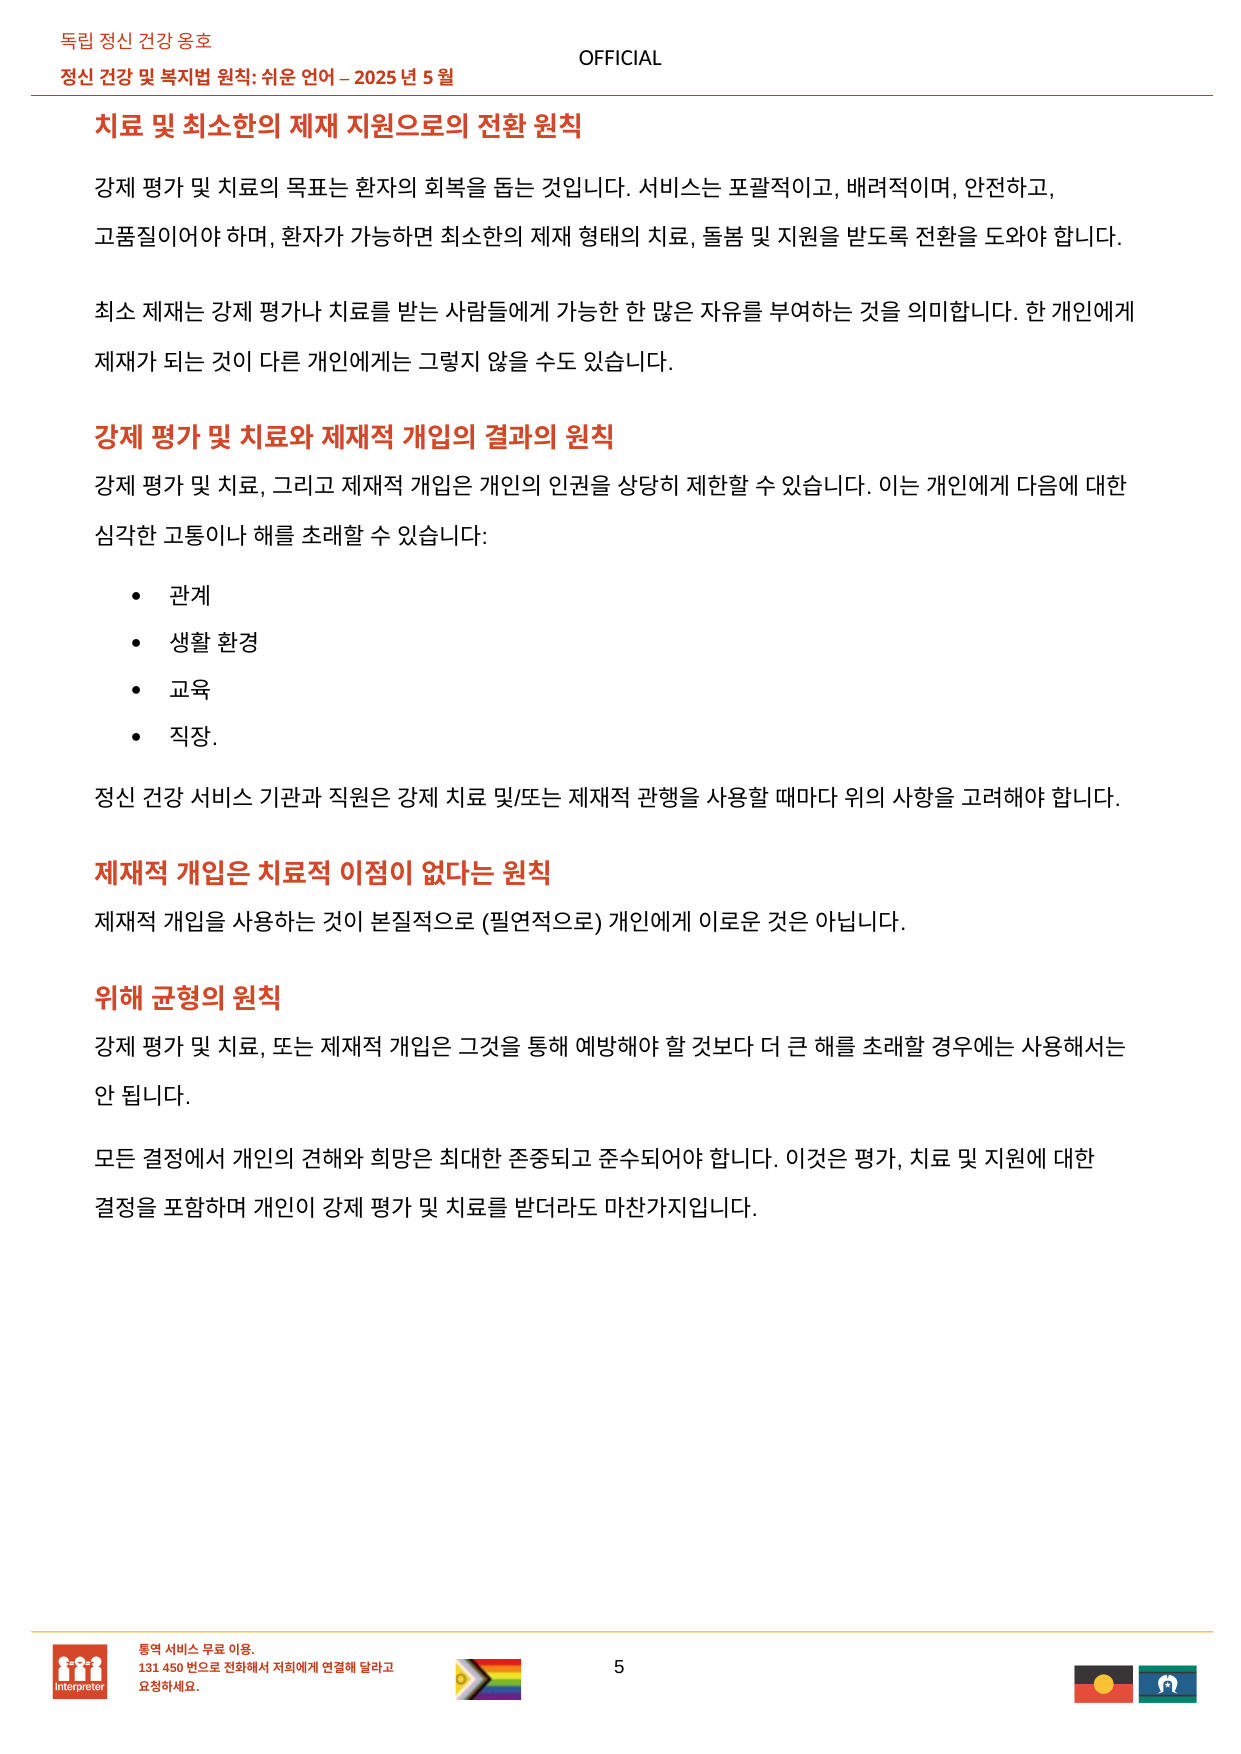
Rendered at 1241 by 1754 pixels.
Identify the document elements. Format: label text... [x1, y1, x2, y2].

list 생활 환경 [132, 627, 1146, 658]
text 모든 결정에서 개인의 견해와 희망은 최대한 존중되고 준수되어야 합니다. 이것은 평가, 치료 및 지원에 대한 결정을 포함하며 개인이 강제 평가 및 치료를 받더라도 마찬가지입니다. [94, 1141, 1146, 1223]
text 정신 건강 서비스 기관과 직원은 강제 치료 및/또는 제재적 관행을 사용할 때마다 위의 사항을 고려해야 합니다. [94, 780, 1146, 813]
subtitle 치료 및 최소한의 제재 지원으로의 전환 원칙 [94, 108, 1146, 144]
subtitle 제재적 개입은 치료적 이점이 없다는 원칙 [94, 855, 1146, 892]
text 강제 평가 및 치료, 또는 제재적 개입은 그것을 통해 예방해야 할 것보다 더 큰 해를 초래할 경우에는 사용해서는 안 됩니다. [94, 1028, 1146, 1111]
list 관계 [132, 580, 1146, 611]
text 최소 제재는 강제 평가나 치료를 받는 사람들에게 가능한 한 많은 자유를 부여하는 것을 의미합니다. 한 개인에게 제재가 되는 것이 다른 개인에게는 그렇지 않을 수도 있습니다. [94, 294, 1146, 377]
text 제재적 개입을 사용하는 것이 본질적으로 (필연적으로) 개인에게 이로운 것은 아닙니다. [94, 904, 1146, 937]
text 강제 평가 및 치료의 목표는 환자의 회복을 돕는 것입니다. 서비스는 포괄적이고, 배려적이며, 안전하고, 고품질이어야 하며, 환자가 가능하면 최소한의 제재 형태의 치료, 돌봄 및 지원을 받도록 전환을 도와야 합니다. [94, 169, 1146, 252]
list 직장. [132, 721, 1146, 752]
subtitle 강제 평가 및 치료와 제재적 개입의 결과의 원칙 [94, 419, 1146, 456]
text 강제 평가 및 치료, 그리고 제재적 개입은 개인의 인권을 상당히 제한할 수 있습니다. 이는 개인에게 다음에 대한 심각한 고통이나 해를 초래할 수 있습니다: [94, 468, 1146, 551]
subtitle 위해 균형의 원칙 [94, 979, 1146, 1016]
list 교육 [132, 674, 1146, 705]
picture [36, 1632, 125, 1712]
picture [1063, 1656, 1198, 1704]
picture [455, 1659, 522, 1700]
